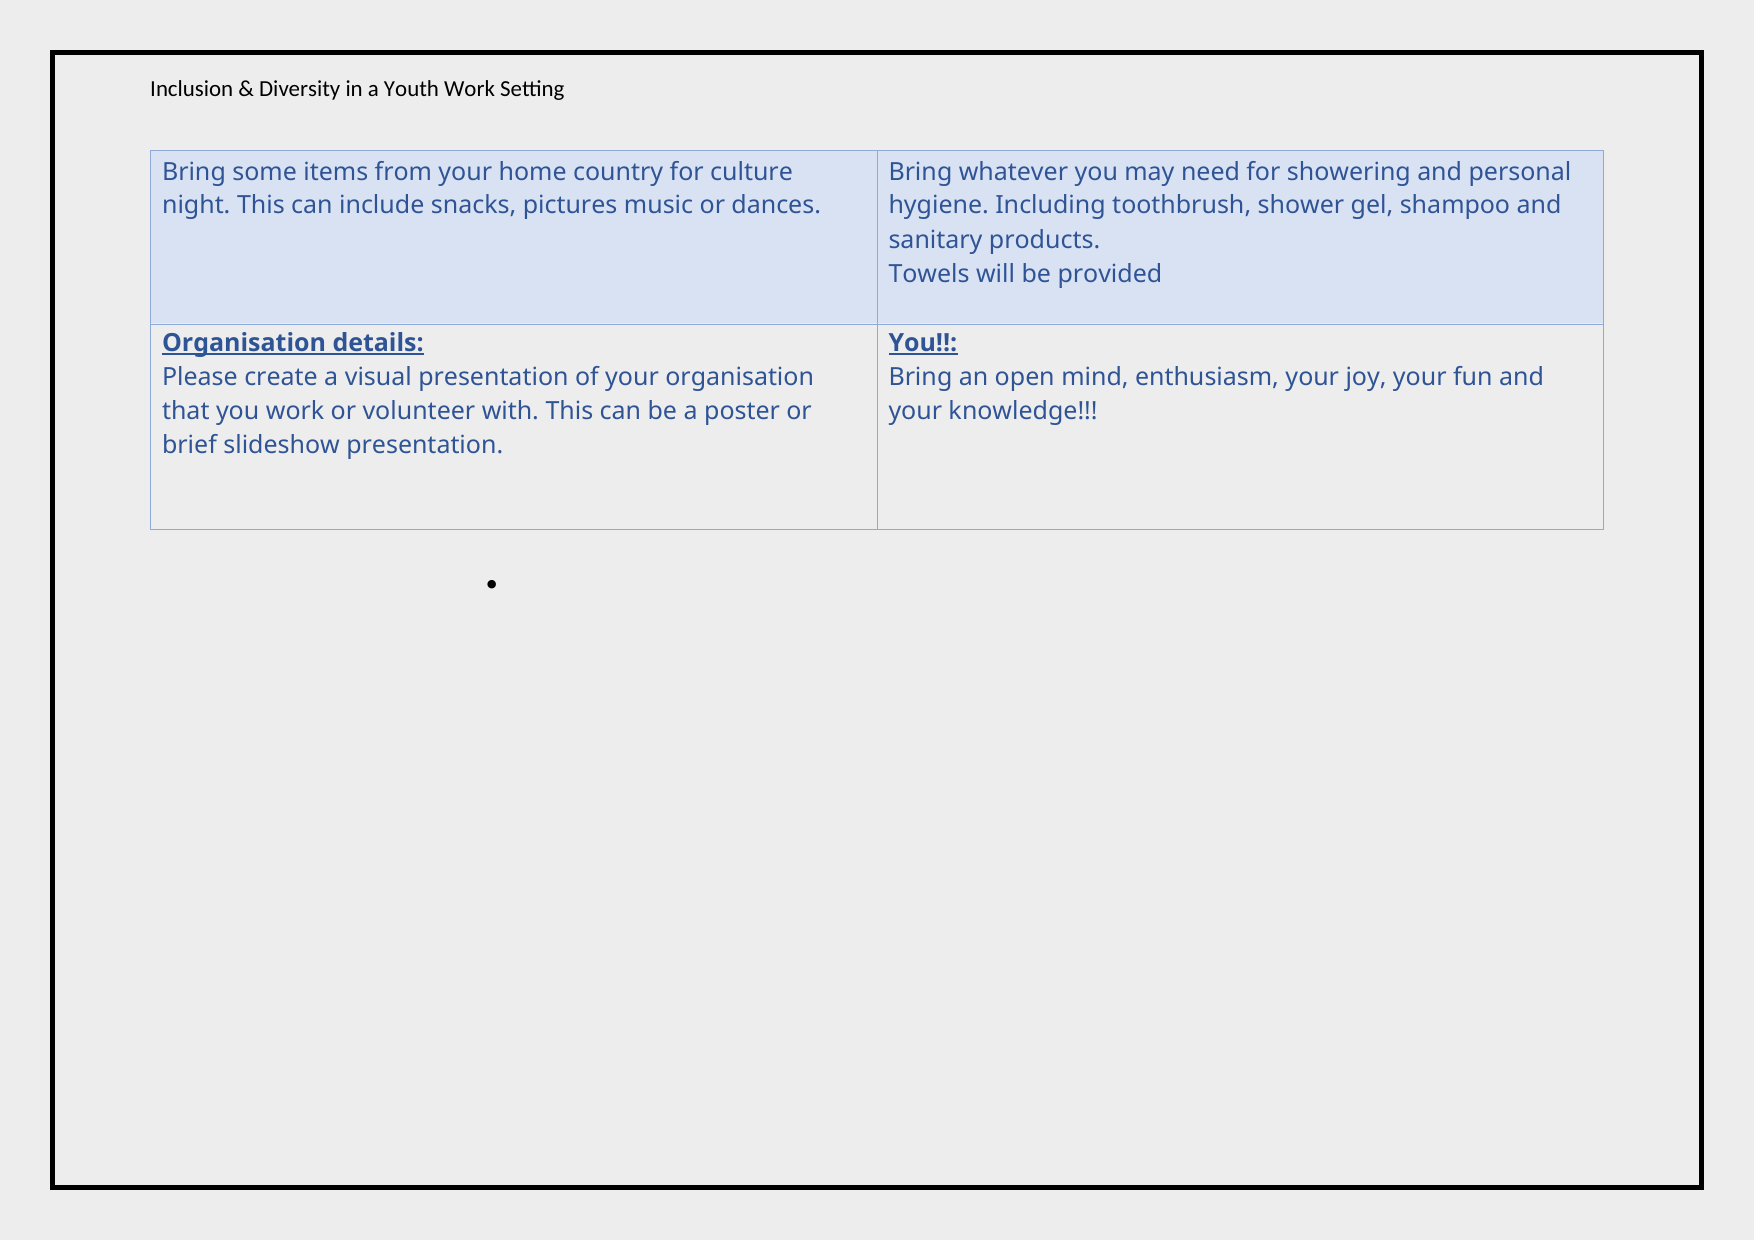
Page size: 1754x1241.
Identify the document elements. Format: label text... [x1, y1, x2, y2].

table_cell You!!: Bring an open mind, enthusiasm, your joy, your fun and your knowledge!!! [878, 325, 1603, 529]
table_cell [878, 151, 1603, 323]
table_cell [151, 151, 877, 323]
table_cell Organisation details: Please create a visual presentation of your organisation that you work or volunteer with. This can be a poster or brief slideshow presentation. [151, 325, 877, 529]
